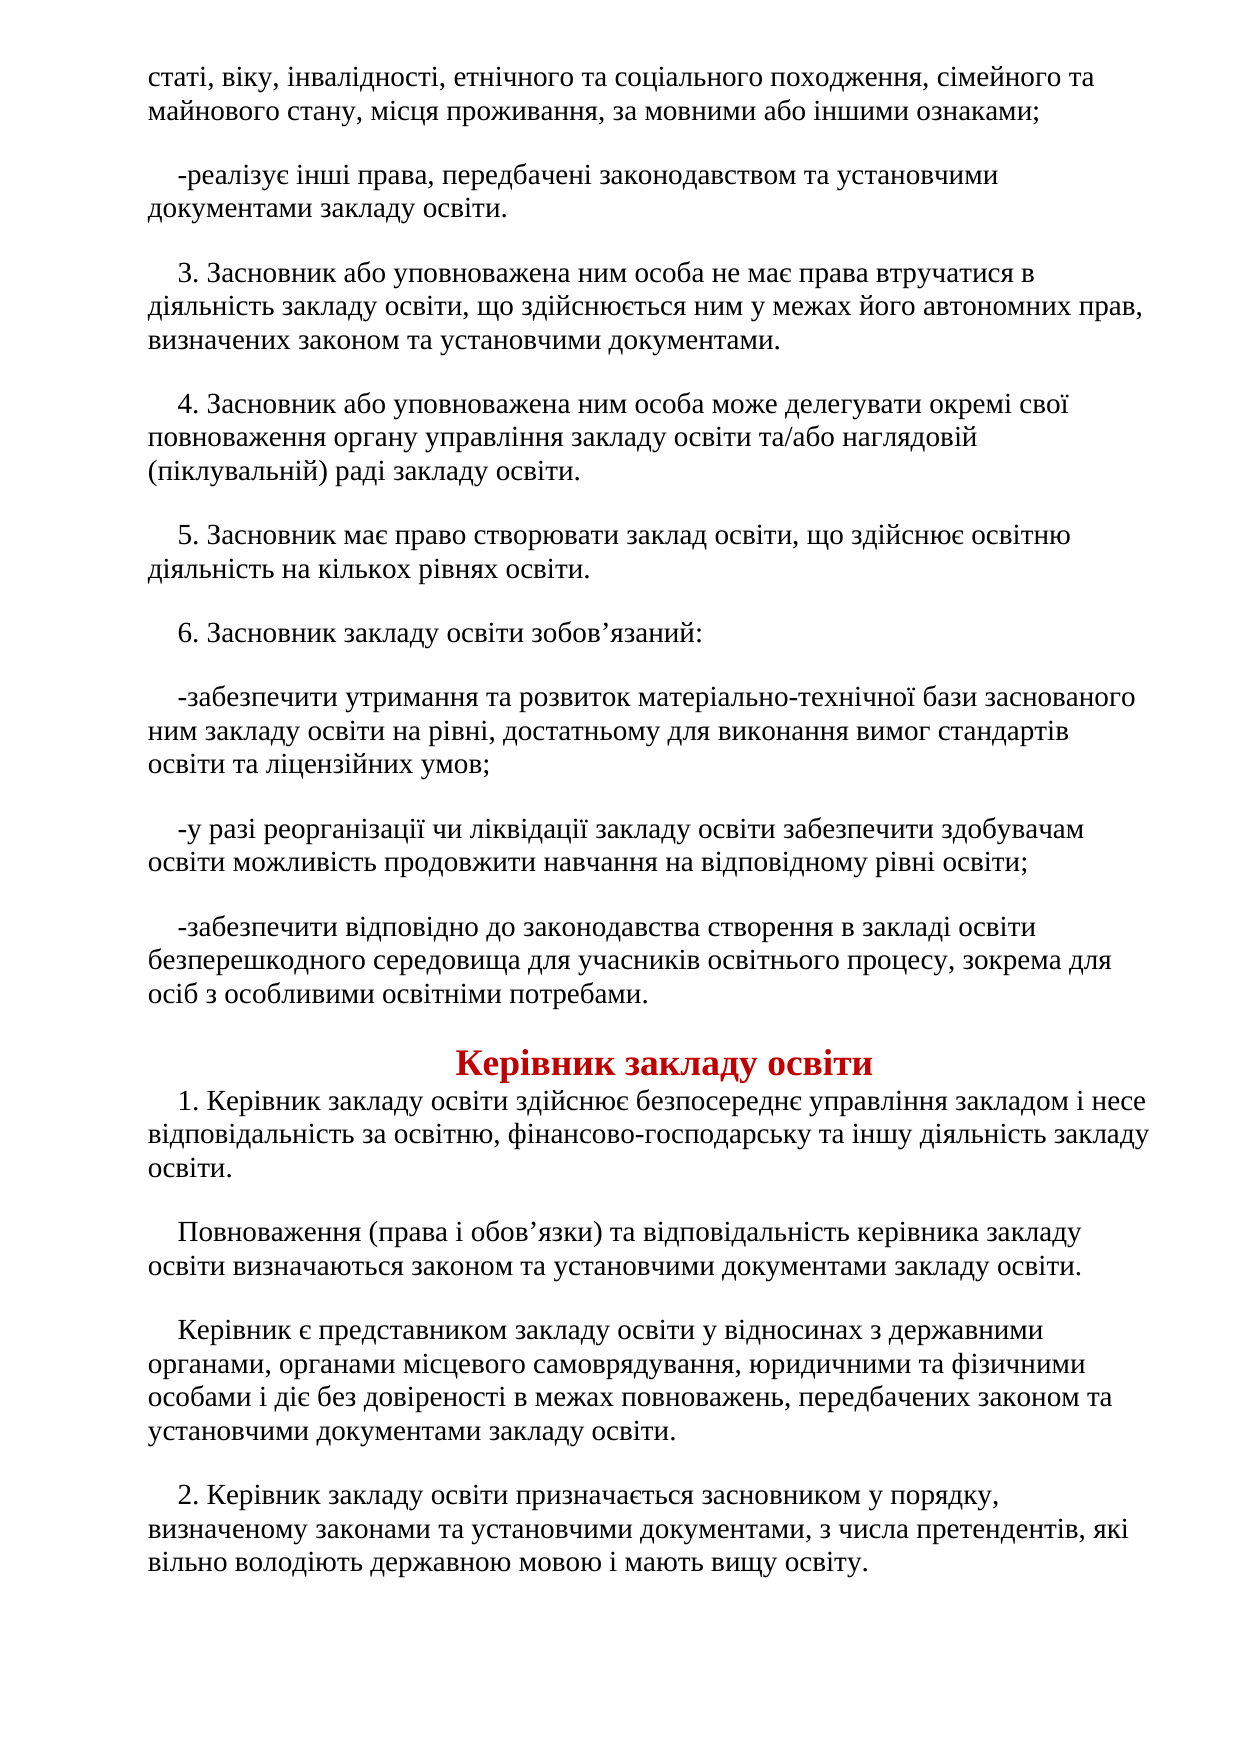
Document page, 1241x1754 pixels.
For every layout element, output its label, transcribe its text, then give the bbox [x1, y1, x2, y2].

text 5. Засновник має право створювати заклад освіти, що здійснює освітню діяльність на кількох рівнях освіти. [148, 517, 1152, 584]
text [148, 59, 1152, 126]
text 4. Засновник або уповноважена ним особа може делегувати окремі свої повноваження органу управління закладу освіти та/або наглядовій (піклувальній) раді закладу освіти. [148, 386, 1152, 487]
text Керівник є представником закладу освіти у відносинах з державними органами, органами місцевого самоврядування, юридичними та фізичними особами і діє без довіреності в межах повноважень, передбачених законом та установчими документами закладу освіти. [148, 1312, 1152, 1446]
text 1. Керівник закладу освіти здійснює безпосереднє управління закладом і несе відповідальність за освітню, фінансово-господарську та іншу діяльність закладу освіти. [148, 1083, 1152, 1184]
text Повноваження (права і обов’язки) та відповідальність керівника закладу освіти визначаються законом та установчими документами закладу освіти. [148, 1214, 1152, 1282]
text 3. Засновник або уповноважена ним особа не має права втручатися в діяльність закладу освіти, що здійснюється ним у межах його автономних прав, визначених законом та установчими документами. [148, 255, 1152, 355]
text -забезпечити утримання та розвиток матеріально-технічної бази заснованого ним закладу освіти на рівні, достатньому для виконання вимог стандартів освіти та ліцензійних умов; [148, 679, 1152, 780]
text -у разі реорганізації чи ліквідації закладу освіти забезпечити здобувачам освіти можливість продовжити навчання на відповідному рівні освіти; [148, 811, 1152, 878]
text -реалізує інші права, передбачені законодавством та установчими документами закладу освіти. [148, 157, 1152, 224]
subtitle Керівник закладу освіти [148, 1040, 1152, 1083]
text 2. Керівник закладу освіти призначається засновником у порядку, визначеному законами та установчими документами, з числа претендентів, які вільно володіють державною мовою і мають вищу освіту. [148, 1477, 1152, 1578]
text -забезпечити відповідно до законодавства створення в закладі освіти безперешкодного середовища для учасників освітнього процесу, зокрема для осіб з особливими освітніми потребами. [148, 909, 1152, 1009]
text 6. Засновник закладу освіти зобов’язаний: [148, 615, 1152, 649]
